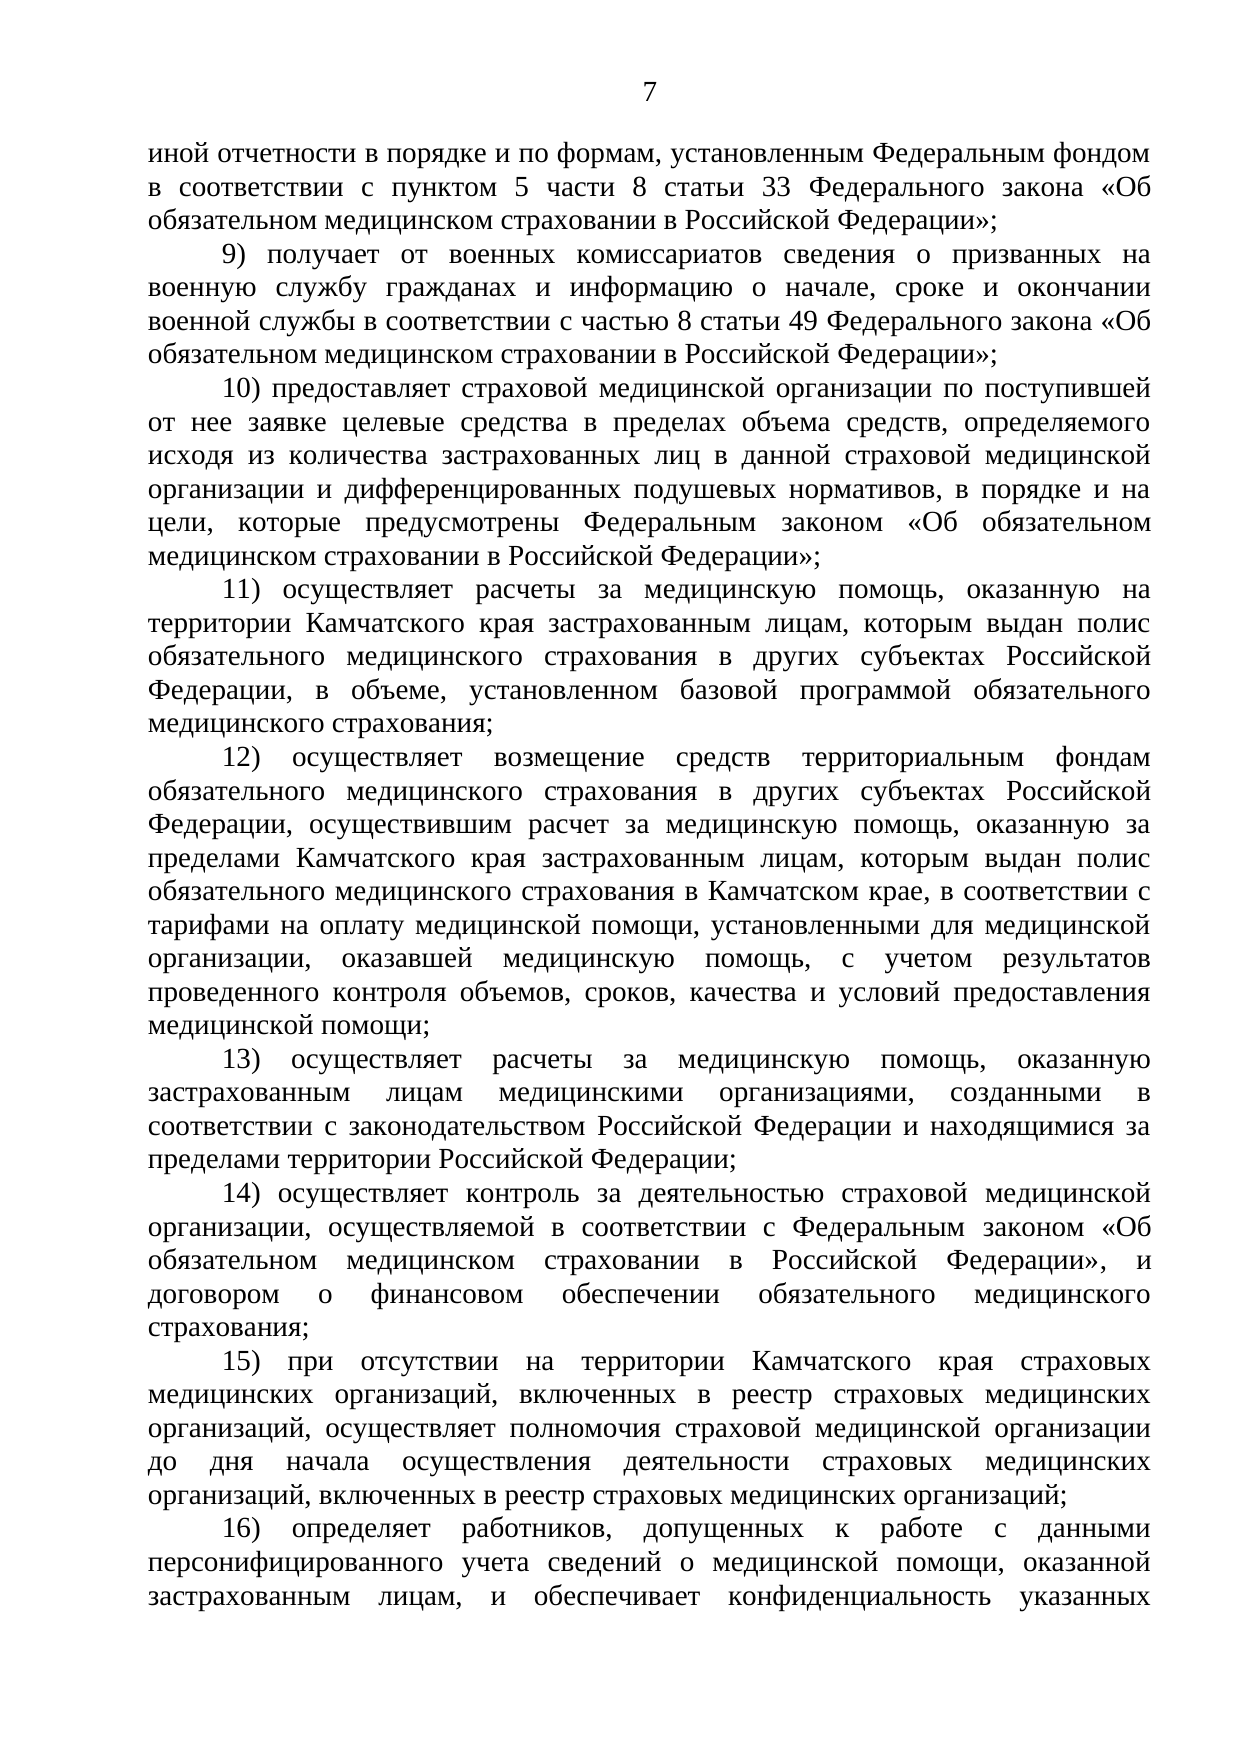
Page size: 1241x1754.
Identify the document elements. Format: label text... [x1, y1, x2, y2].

text 13) осуществляет расчеты за медицинскую помощь, оказанную застрахованным лицам медицинскими организациями, созданными в соответствии с законодательством Российской Федерации и находящимися за пределами территории Российской Федерации; [148, 1041, 1152, 1175]
text 12) осуществляет возмещение средств территориальным фондам обязательного медицинского страхования в других субъектах Российской Федерации, осуществившим расчет за медицинскую помощь, оказанную за пределами Камчатского края застрахованным лицам, которым выдан полис обязательного медицинского страхования в Камчатском крае, в соответствии с тарифами на оплату медицинской помощи, установленными для медицинской организации, оказавшей медицинскую помощь, с учетом результатов проведенного контроля объемов, сроков, качества и условий предоставления медицинской помощи; [148, 739, 1152, 1041]
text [148, 135, 1152, 236]
text 10) предоставляет страховой медицинской организации по поступившей от нее заявке целевые средства в пределах объема средств, определяемого исходя из количества застрахованных лиц в данной страховой медицинской организации и дифференцированных подушевых нормативов, в порядке и на цели, которые предусмотрены Федеральным законом «Об обязательном медицинском страховании в Российской Федерации»; [148, 370, 1152, 571]
text 11) осуществляет расчеты за медицинскую помощь, оказанную на территории Камчатского края застрахованным лицам, которым выдан полис обязательного медицинского страхования в других субъектах Российской Федерации, в объеме, установленном базовой программой обязательного медицинского страхования; [148, 571, 1152, 739]
text 9) получает от военных комиссариатов сведения о призванных на военную службу гражданах и информацию о начале, сроке и окончании военной службы в соответствии с частью 8 статьи 49 Федерального закона «Об обязательном медицинском страховании в Российской Федерации»; [148, 236, 1152, 370]
text 14) осуществляет контроль за деятельностью страховой медицинской организации, осуществляемой в соответствии с Федеральным законом «Об обязательном медицинском страховании в Российской Федерации», и договором о финансовом обеспечении обязательного медицинского страхования; [148, 1175, 1152, 1343]
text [148, 1511, 1152, 1611]
text 15) при отсутствии на территории Камчатского края страховых медицинских организаций, включенных в реестр страховых медицинских организаций, осуществляет полномочия страховой медицинской организации до дня начала осуществления деятельности страховых медицинских организаций, включенных в реестр страховых медицинских организаций; [148, 1343, 1152, 1511]
